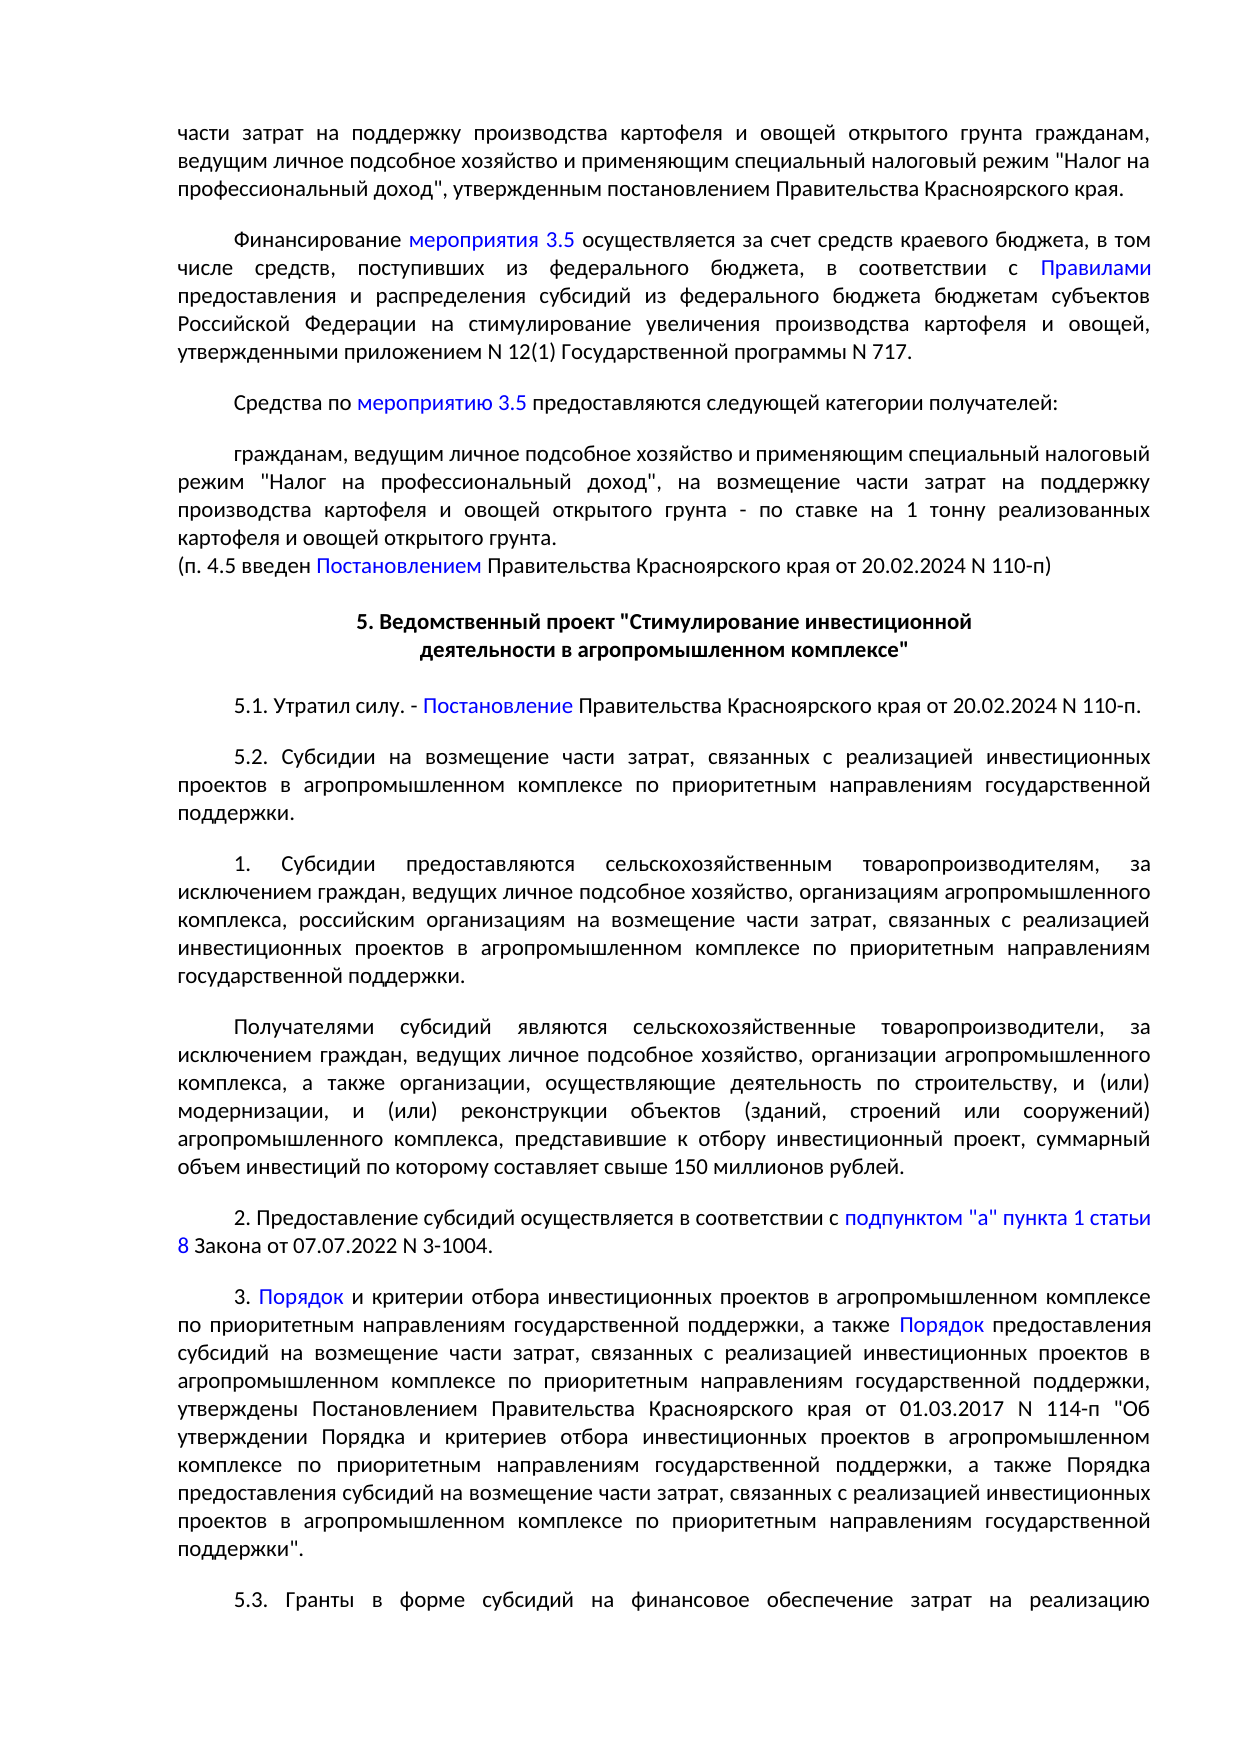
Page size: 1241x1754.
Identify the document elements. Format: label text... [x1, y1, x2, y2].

text Средства по мероприятию 3.5 предоставляются следующей категории получателей: [177, 388, 1152, 416]
text гражданам, ведущим личное подсобное хозяйство и применяющим специальный налоговый режим "Налог на профессиональный доход", на возмещение части затрат на поддержку производства картофеля и овощей открытого грунта - по ставке на 1 тонну реализованных картофеля и овощей открытого грунта. [177, 439, 1152, 551]
text 2. Предоставление субсидий осуществляется в соответствии с подпунктом "а" пункта 1 статьи 8 Закона от 07.07.2022 N 3-1004. [177, 1203, 1152, 1259]
title 5. Ведомственный проект "Стимулирование инвестиционной [177, 607, 1152, 635]
title деятельности в агропромышленном комплексе" [177, 635, 1152, 663]
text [177, 118, 1152, 202]
text 5.1. Утратил силу. - Постановление Правительства Красноярского края от 20.02.2024 N 110-п. [177, 691, 1152, 719]
text 3. Порядок и критерии отбора инвестиционных проектов в агропромышленном комплексе по приоритетным направлениям государственной поддержки, а также Порядок предоставления субсидий на возмещение части затрат, связанных с реализацией инвестиционных проектов в агропромышленном комплексе по приоритетным направлениям государственной поддержки, утверждены Постановлением Правительства Красноярского края от 01.03.2017 N 114-п "Об утверждении Порядка и критериев отбора инвестиционных проектов в агропромышленном комплексе по приоритетным направлениям государственной поддержки, а также Порядка предоставления субсидий на возмещение части затрат, связанных с реализацией инвестиционных проектов в агропромышленном комплексе по приоритетным направлениям государственной поддержки". [177, 1282, 1152, 1562]
text 5.2. Субсидии на возмещение части затрат, связанных с реализацией инвестиционных проектов в агропромышленном комплексе по приоритетным направлениям государственной поддержки. [177, 742, 1152, 826]
text Получателями субсидий являются сельскохозяйственные товаропроизводители, за исключением граждан, ведущих личное подсобное хозяйство, организации агропромышленного комплекса, а также организации, осуществляющие деятельность по строительству, и (или) модернизации, и (или) реконструкции объектов (зданий, строений или сооружений) агропромышленного комплекса, представившие к отбору инвестиционный проект, суммарный объем инвестиций по которому составляет свыше 150 миллионов рублей. [177, 1012, 1152, 1180]
text 1. Субсидии предоставляются сельскохозяйственным товаропроизводителям, за исключением граждан, ведущих личное подсобное хозяйство, организациям агропромышленного комплекса, российским организациям на возмещение части затрат, связанных с реализацией инвестиционных проектов в агропромышленном комплексе по приоритетным направлениям государственной поддержки. [177, 849, 1152, 989]
text Финансирование мероприятия 3.5 осуществляется за счет средств краевого бюджета, в том числе средств, поступивших из федерального бюджета, в соответствии с Правилами предоставления и распределения субсидий из федерального бюджета бюджетам субъектов Российской Федерации на стимулирование увеличения производства картофеля и овощей, утвержденными приложением N 12(1) Государственной программы N 717. [177, 225, 1152, 365]
text (п. 4.5 введен Постановлением Правительства Красноярского края от 20.02.2024 N 110-п) [177, 551, 1152, 579]
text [177, 1585, 1152, 1613]
